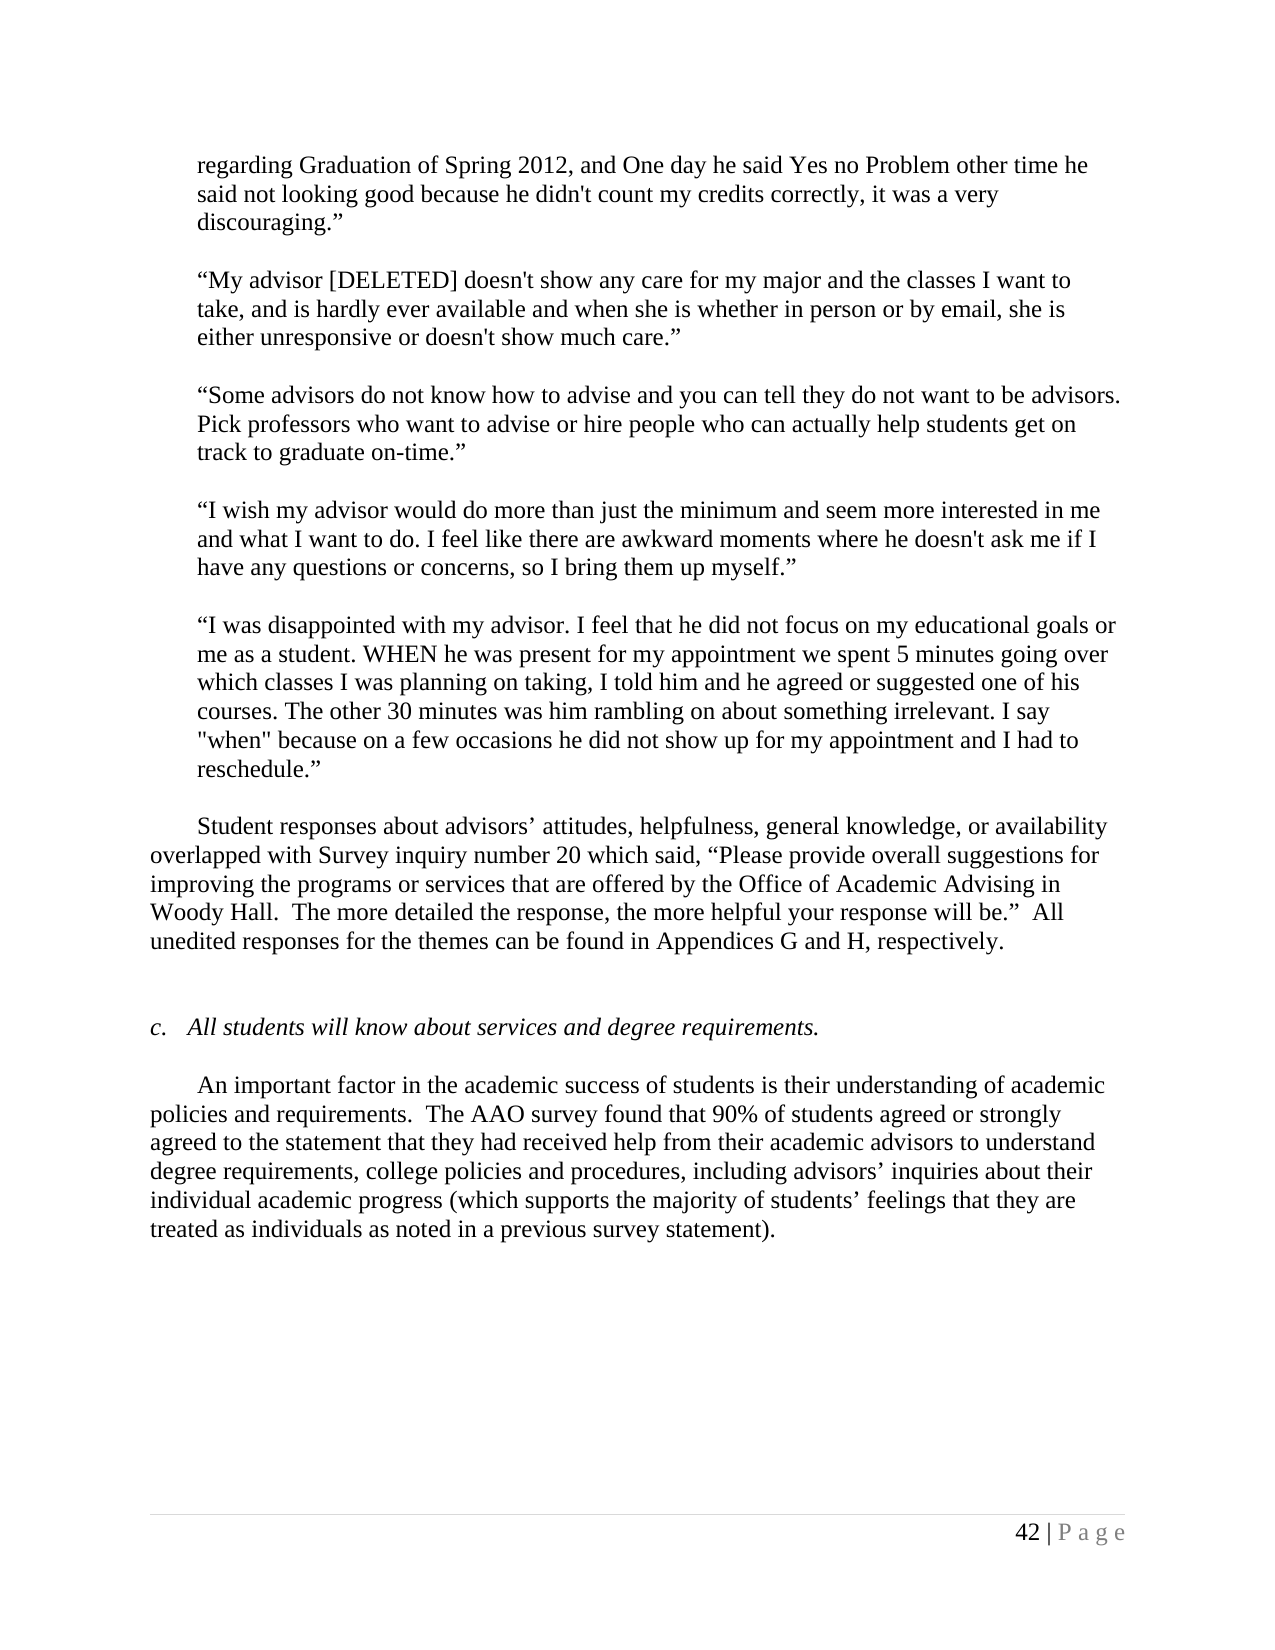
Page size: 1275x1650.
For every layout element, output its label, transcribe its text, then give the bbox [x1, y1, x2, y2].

list All students will know about services and degree requirements. [150, 1012, 1125, 1041]
text Student responses about advisors’ attitudes, helpfulness, general knowledge, or availability overlapped with Survey inquiry number 20 which said, “Please provide overall suggestions for improving the programs or services that are offered by the Office of Academic Advising in Woody Hall. The more detailed the response, the more helpful your response will be.” All unedited responses for the themes can be found in Appendices G and H, respectively. [150, 811, 1125, 955]
text “I wish my advisor would do more than just the minimum and seem more interested in me and what I want to do. I feel like there are awkward moments where he doesn't ask me if I have any questions or concerns, so I bring them up myself.” [197, 495, 1125, 581]
text “I was disappointed with my advisor. I feel that he did not focus on my educational goals or me as a student. WHEN he was present for my appointment we spent 5 minutes going over which classes I was planning on taking, I told him and he agreed or suggested one of his courses. The other 30 minutes was him rambling on about something irrelevant. I say "when" because on a few occasions he did not show up for my appointment and I had to reschedule.” [197, 610, 1125, 782]
text An important factor in the academic success of students is their understanding of academic policies and requirements. The AAO survey found that 90% of students agreed or strongly agreed to the statement that they had received help from their academic advisors to understand degree requirements, college policies and procedures, including advisors’ inquiries about their individual academic progress (which supports the majority of students’ feelings that they are treated as individuals as noted in a previous survey statement). [150, 1070, 1125, 1242]
text “My advisor [DELETED] doesn't show any care for my major and the classes I want to take, and is hardly ever available and when she is whether in person or by email, she is either unresponsive or doesn't show much care.” [197, 265, 1125, 351]
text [197, 150, 1125, 236]
text “Some advisors do not know how to advise and you can tell they do not want to be advisors. Pick professors who want to advise or hire people who can actually help students get on track to graduate on-time.” [197, 380, 1125, 466]
